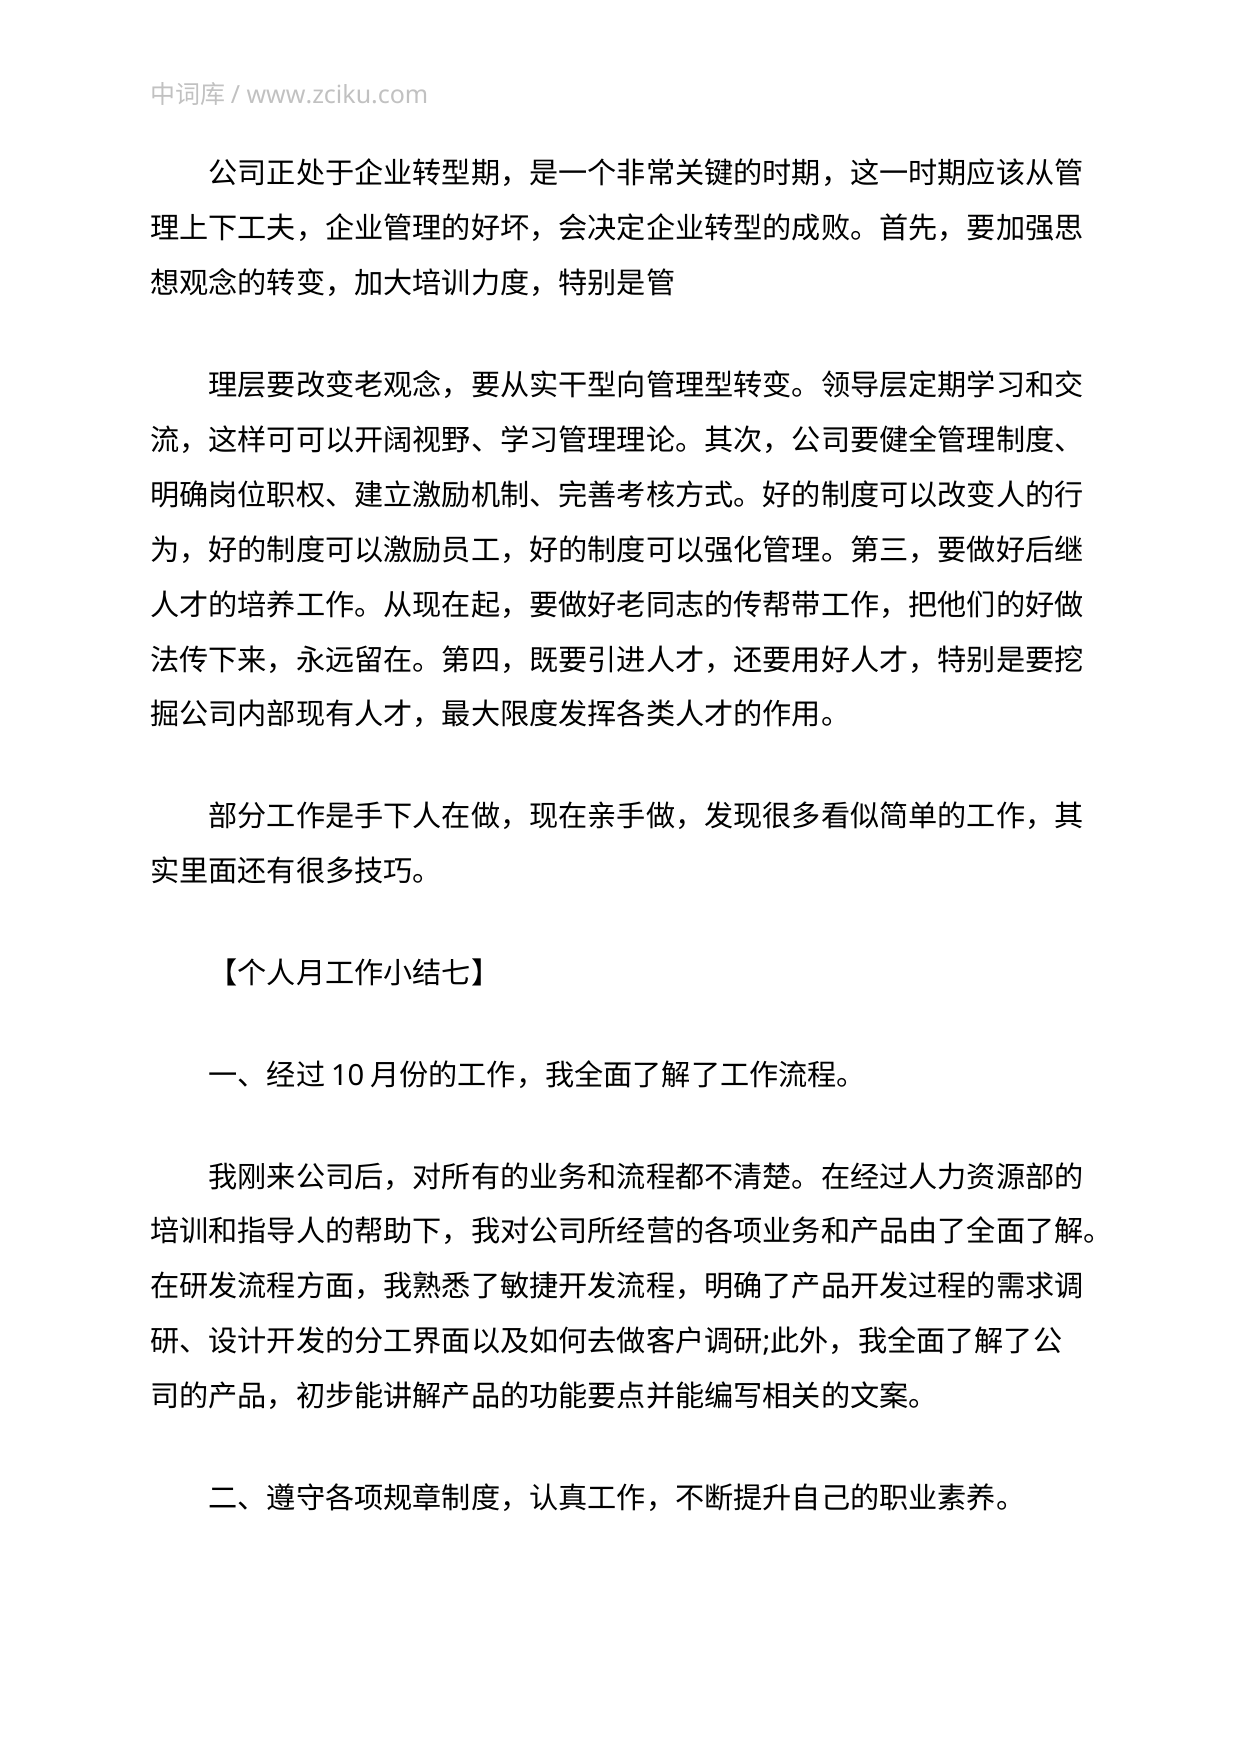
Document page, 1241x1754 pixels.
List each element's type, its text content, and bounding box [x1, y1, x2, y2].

text 一、经过10月份的工作，我全面了解了工作流程。 [150, 1051, 1090, 1093]
text 我刚来公司后，对所有的业务和流程都不清楚。在经过人力资源部的培训和指导人的帮助下，我对公司所经营的各项业务和产品由了全面了解。在研发流程方面，我熟悉了敏捷开发流程，明确了产品开发过程的需求调研、设计开发的分工界面以及如何去做客户调研;此外，我全面了解了公司的产品，初步能讲解产品的功能要点并能编写相关的文案。 [150, 1153, 1090, 1415]
text 公司正处于企业转型期，是一个非常关键的时期，这一时期应该从管理上下工夫，企业管理的好坏，会决定企业转型的成败。首先，要加强思想观念的转变，加大培训力度，特别是管 [150, 150, 1090, 302]
text 二、遵守各项规章制度，认真工作，不断提升自己的职业素养。 [150, 1474, 1090, 1517]
text 理层要改变老观念，要从实干型向管理型转变。领导层定期学习和交流，这样可可以开阔视野、学习管理理论。其次，公司要健全管理制度、明确岗位职权、建立激励机制、完善考核方式。好的制度可以改变人的行为，好的制度可以激励员工，好的制度可以强化管理。第三，要做好后继人才的培养工作。从现在起，要做好老同志的传帮带工作，把他们的好做法传下来，永远留在。第四，既要引进人才，还要用好人才，特别是要挖掘公司内部现有人才，最大限度发挥各类人才的作用。 [150, 362, 1090, 733]
text 【个人月工作小结七】 [150, 949, 1090, 992]
text 部分工作是手下人在做，现在亲手做，发现很多看似简单的工作，其实里面还有很多技巧。 [150, 793, 1090, 890]
